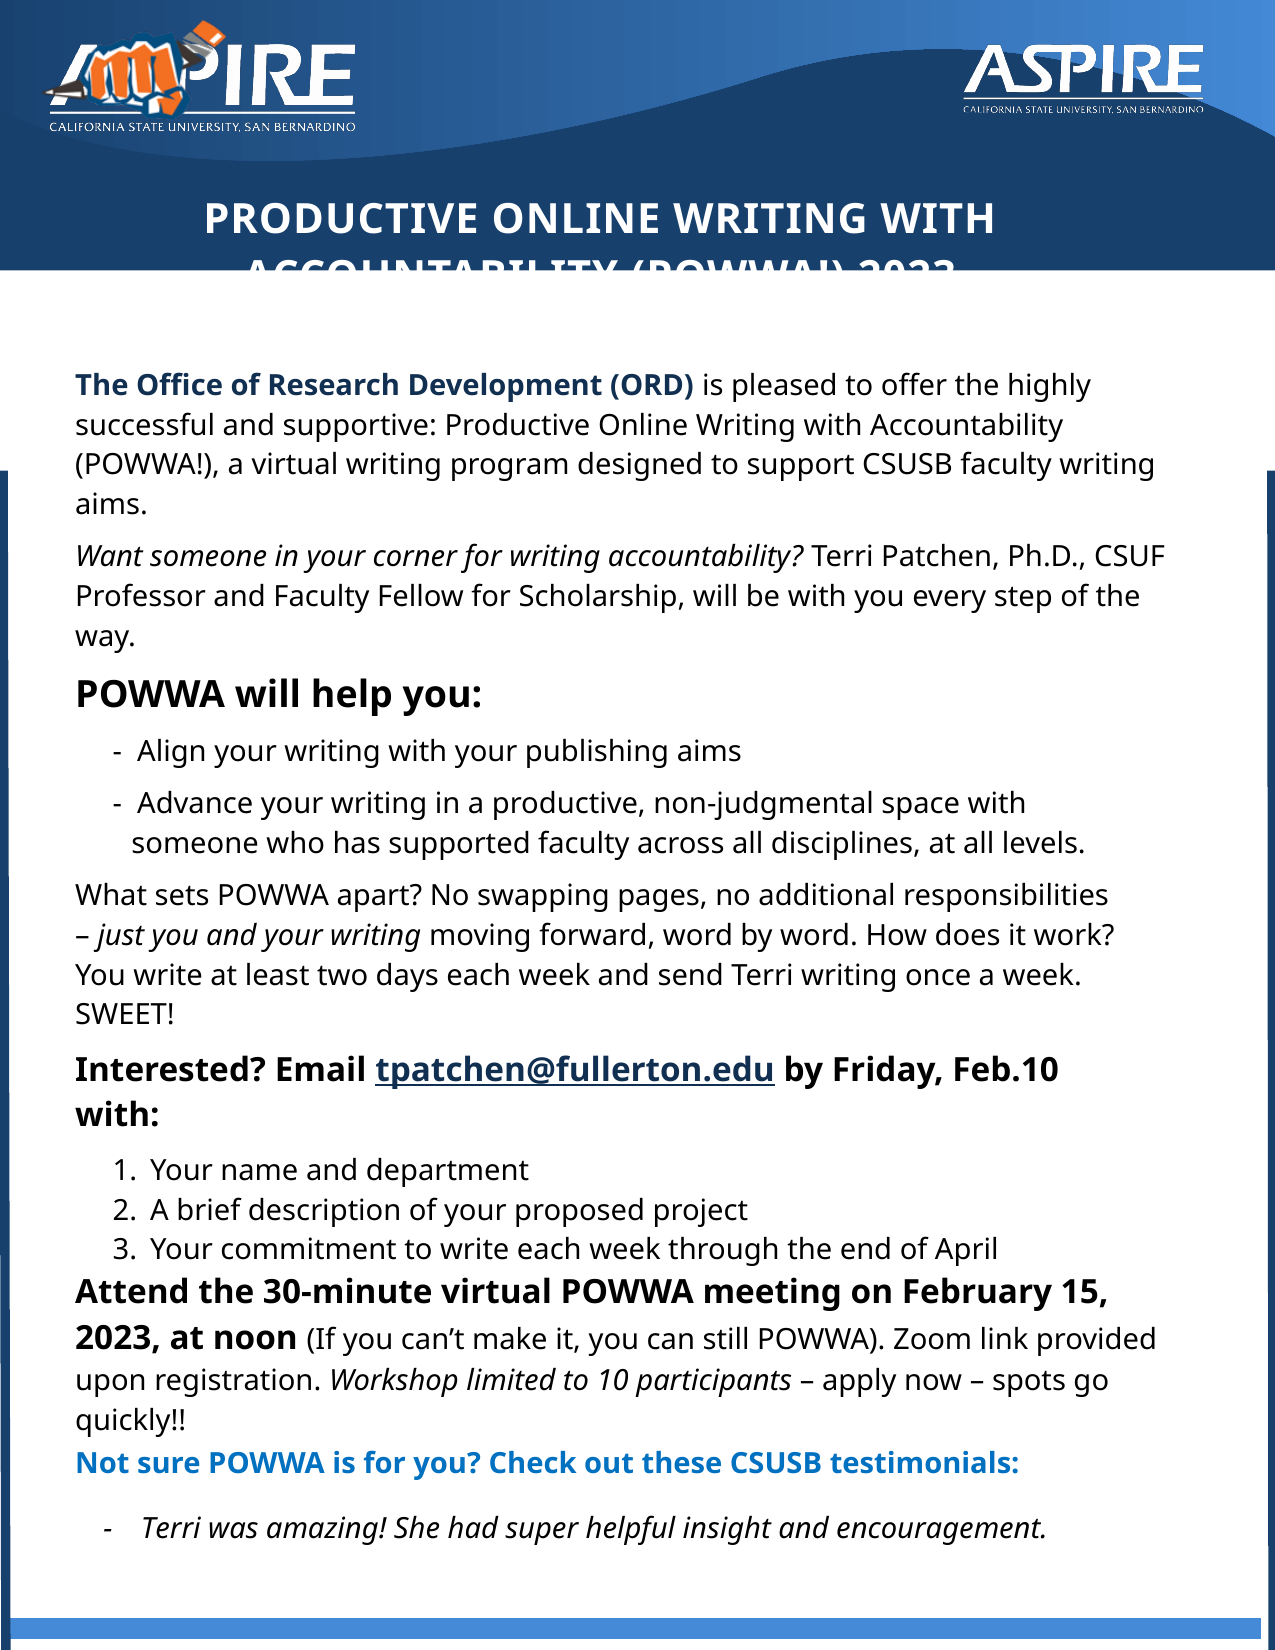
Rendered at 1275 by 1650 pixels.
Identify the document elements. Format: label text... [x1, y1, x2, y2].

table_header PRODUCTIVE ONLINE WRITING WITH ACCOUNTABILITY (POWWA!) 2023 [75, 177, 1200, 308]
picture [958, 39, 1207, 117]
text The Office of Research Development (ORD) is pleased to offer the highly successful and supportive: Productive Online Writing with Accountability (POWWA!), a virtual writing program designed to support CSUSB faculty writing aims. [75, 364, 1200, 523]
list Your name and department [112, 1149, 1200, 1189]
text Not sure POWWA is for you? Check out these CSUSB testimonials: [75, 1443, 1125, 1482]
text Want someone in your corner for writing accountability? Terri Patchen, Ph.D., CSUF Professor and Faculty Fellow for Scholarship, will be with you every step of the way. [75, 535, 1200, 654]
text Interested? Email tpatchen@fullerton.edu by Friday, Feb.10 with: [75, 1046, 1125, 1137]
list Terri was amazing! She had super helpful insight and encouragement. [103, 1507, 1200, 1547]
text Attend the 30-minute virtual POWWA meeting on February 15, 2023, at noon (If you can’t make it, you can still POWWA). Zoom link provided upon registration. Workshop limited to 10 participants – apply now – spots go quickly!! [75, 1268, 1200, 1438]
list Your commitment to write each week through the end of April [112, 1228, 1200, 1268]
picture [41, 20, 359, 136]
text - Advance your writing in a productive, non-judgmental space with someone who has supported faculty across all disciplines, at all levels. [112, 783, 1125, 862]
text POWWA will help you: [75, 667, 1125, 718]
text What sets POWWA apart? No swapping pages, no additional responsibilities – just you and your writing moving forward, word by word. How does it work? You write at least two days each week and send Terri writing once a week. SWEET! [75, 874, 1125, 1033]
text - Align your writing with your publishing aims [112, 731, 1125, 770]
list A brief description of your proposed project [112, 1189, 1200, 1228]
